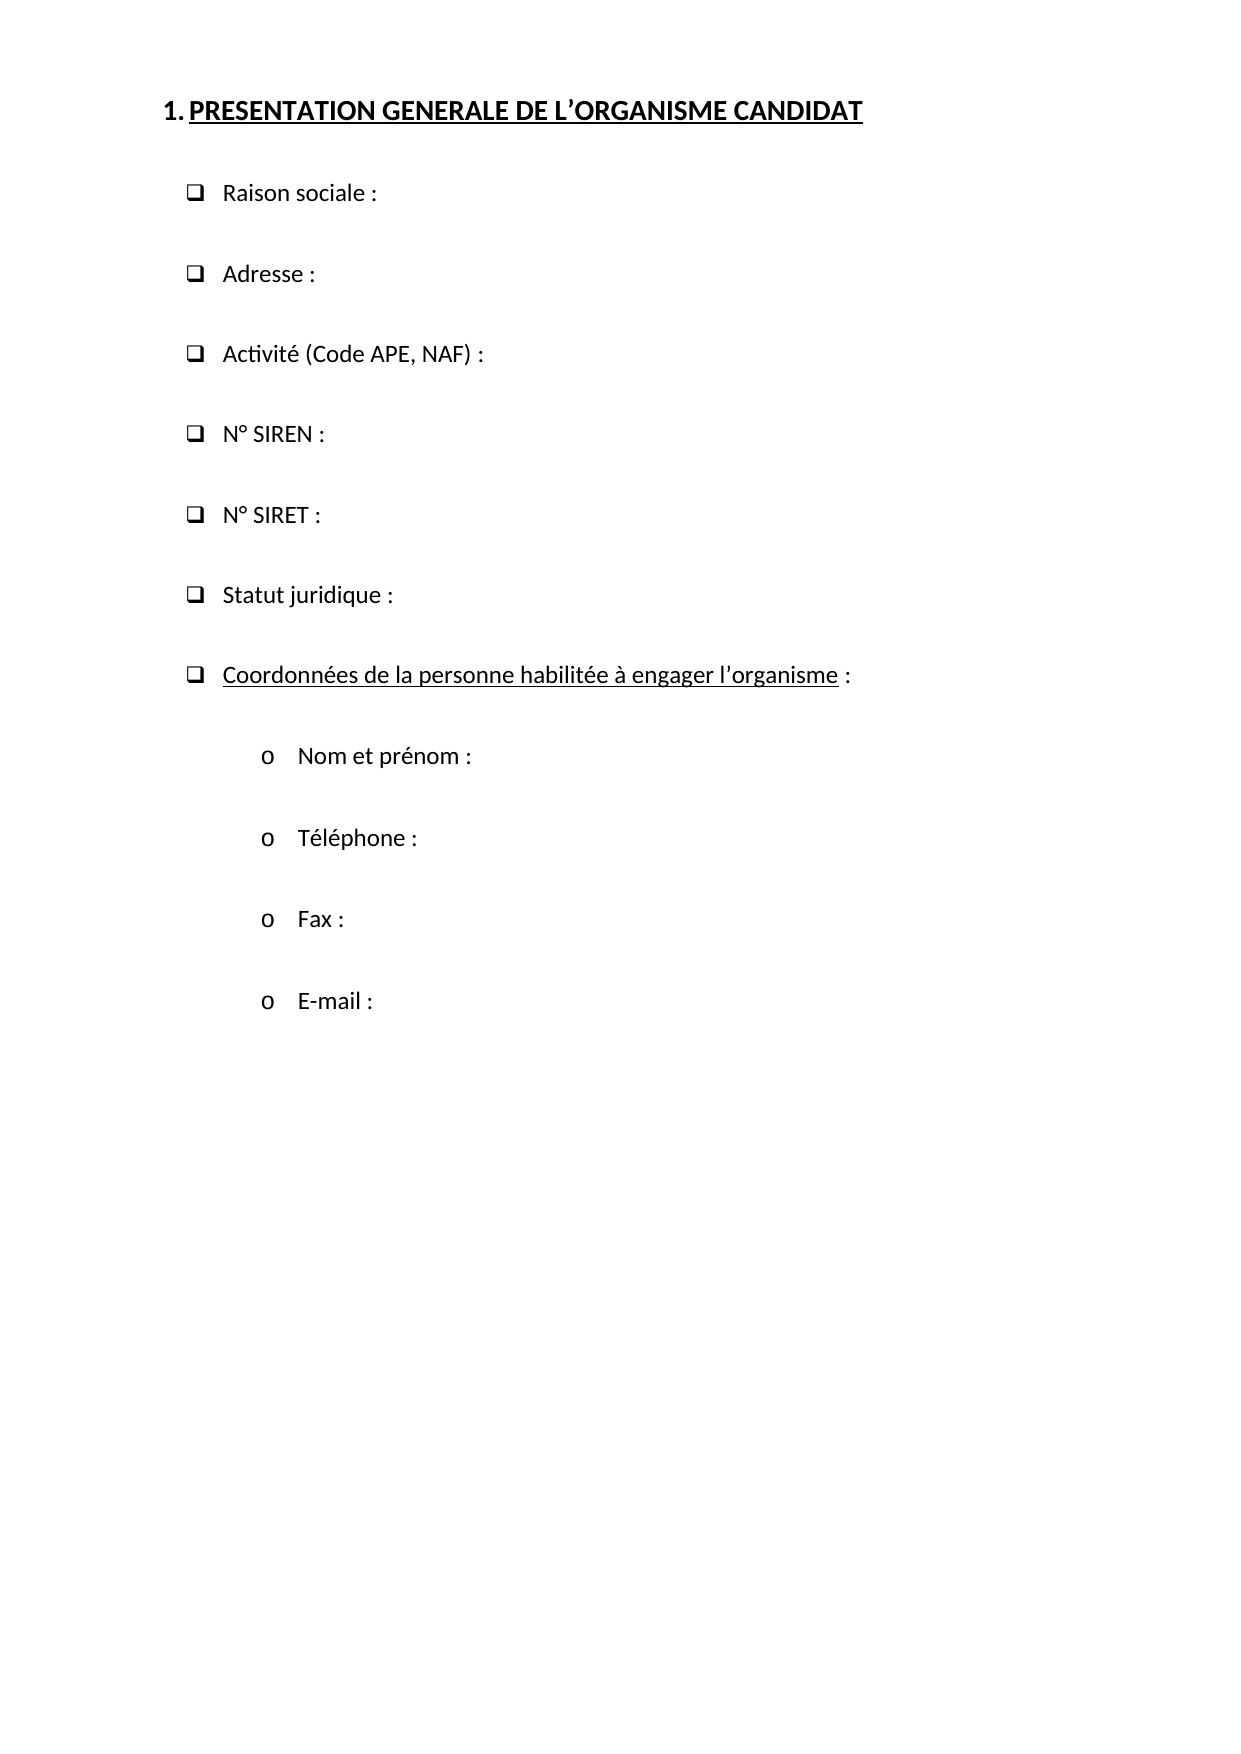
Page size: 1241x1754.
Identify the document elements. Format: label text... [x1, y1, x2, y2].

list N° SIRET : [185, 499, 1085, 530]
list Activité (Code APE, NAF) : [185, 338, 1085, 369]
list Fax : [260, 903, 1085, 935]
list E-mail : [260, 985, 1085, 1017]
list Statut juridique : [185, 579, 1085, 610]
list Coordonnées de la personne habilitée à engager l’organisme : [185, 660, 1085, 690]
list Nom et prénom : [260, 740, 1085, 772]
list Téléphone : [260, 822, 1085, 854]
list PRESENTATION GENERALE DE L’ORGANISME CANDIDAT [162, 92, 1085, 127]
list Raison sociale : [185, 177, 1085, 207]
list Adresse : [185, 258, 1085, 288]
list N° SIREN : [185, 418, 1085, 449]
